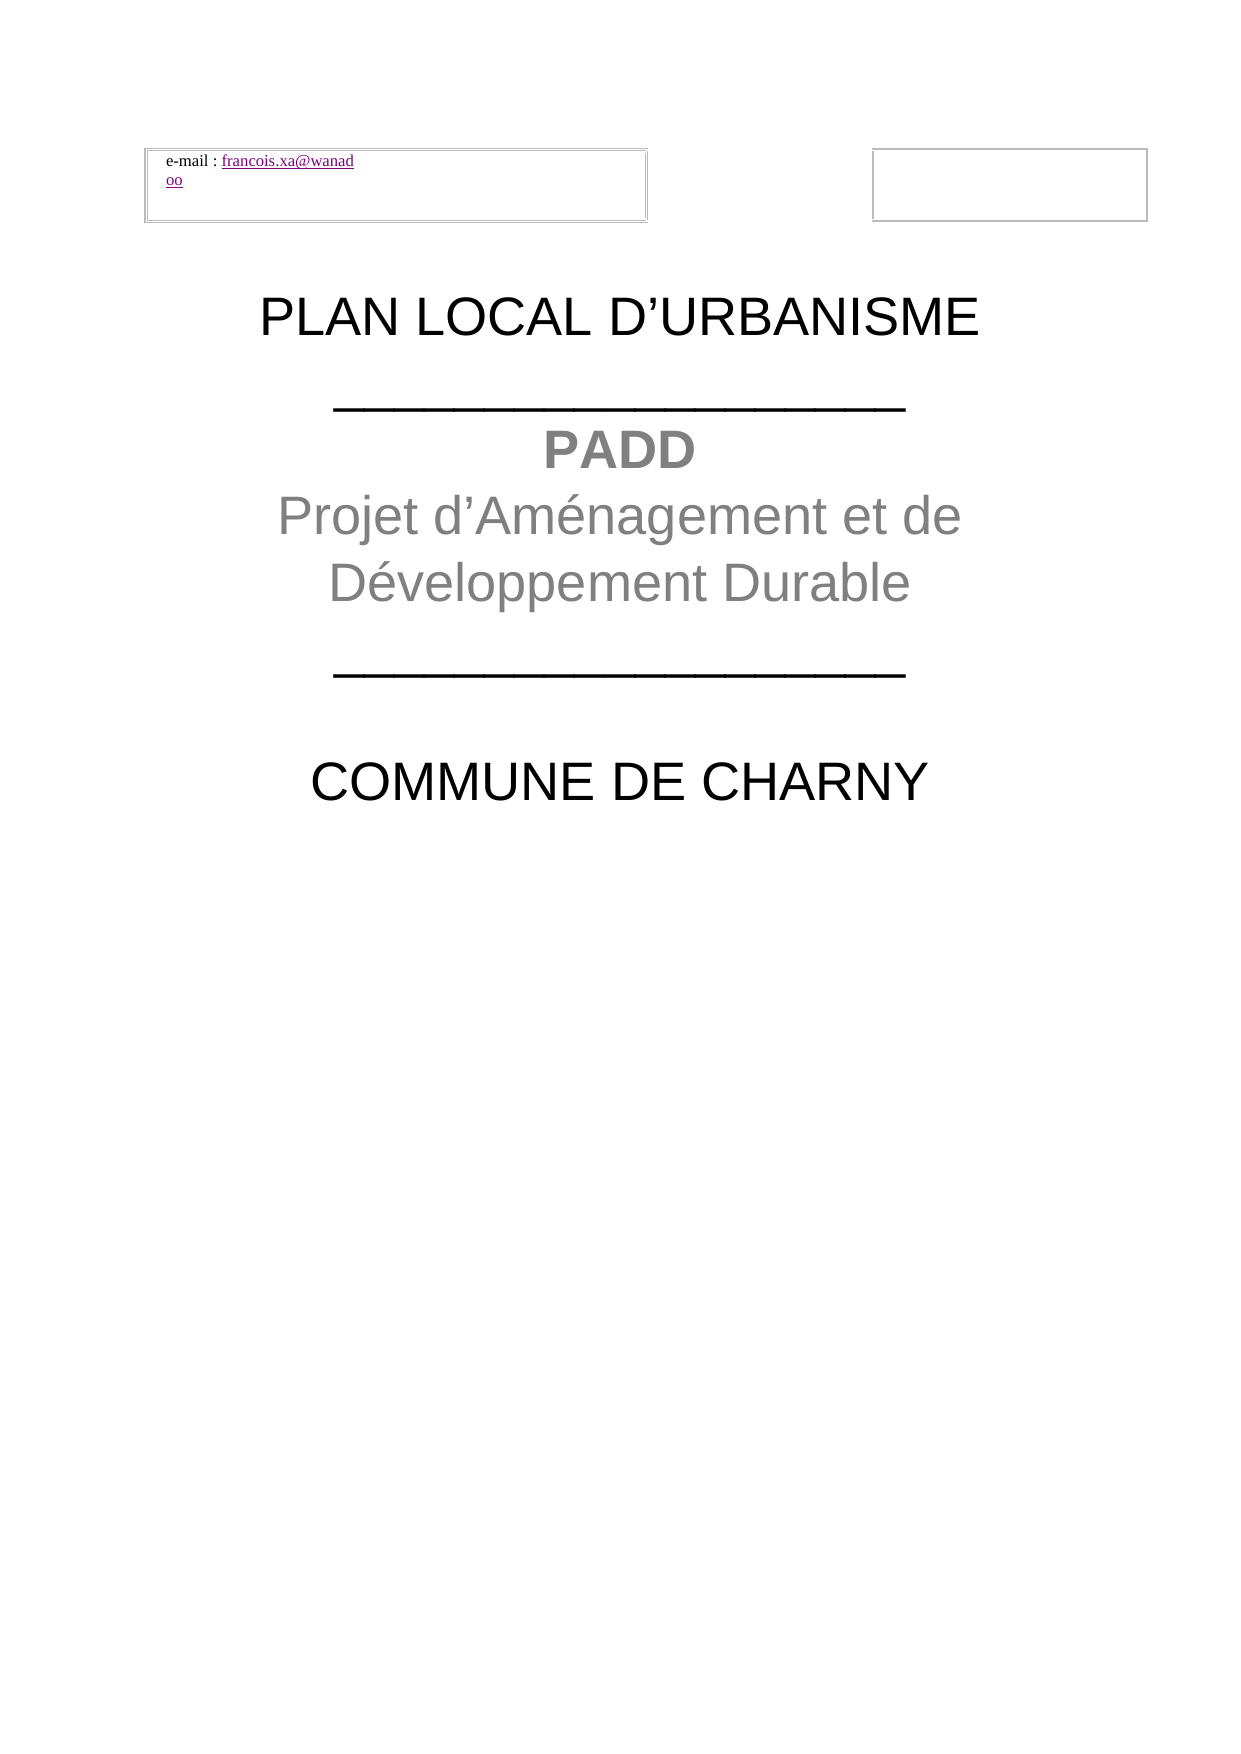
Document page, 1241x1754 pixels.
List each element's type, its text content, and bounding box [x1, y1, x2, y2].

text Développement Durable [148, 550, 1093, 612]
text PLAN LOCAL D’URBANISME [148, 284, 1093, 347]
table_header [646, 148, 873, 219]
text ___________________ [148, 617, 1093, 679]
text COMMUNE DE CHARNY [148, 749, 1093, 812]
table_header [148, 151, 377, 219]
text Projet d’Aménagement et de [148, 484, 1093, 546]
table_header [377, 151, 646, 219]
text PADD [148, 417, 1093, 479]
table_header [874, 150, 1146, 219]
text ___________________ [148, 351, 1093, 413]
